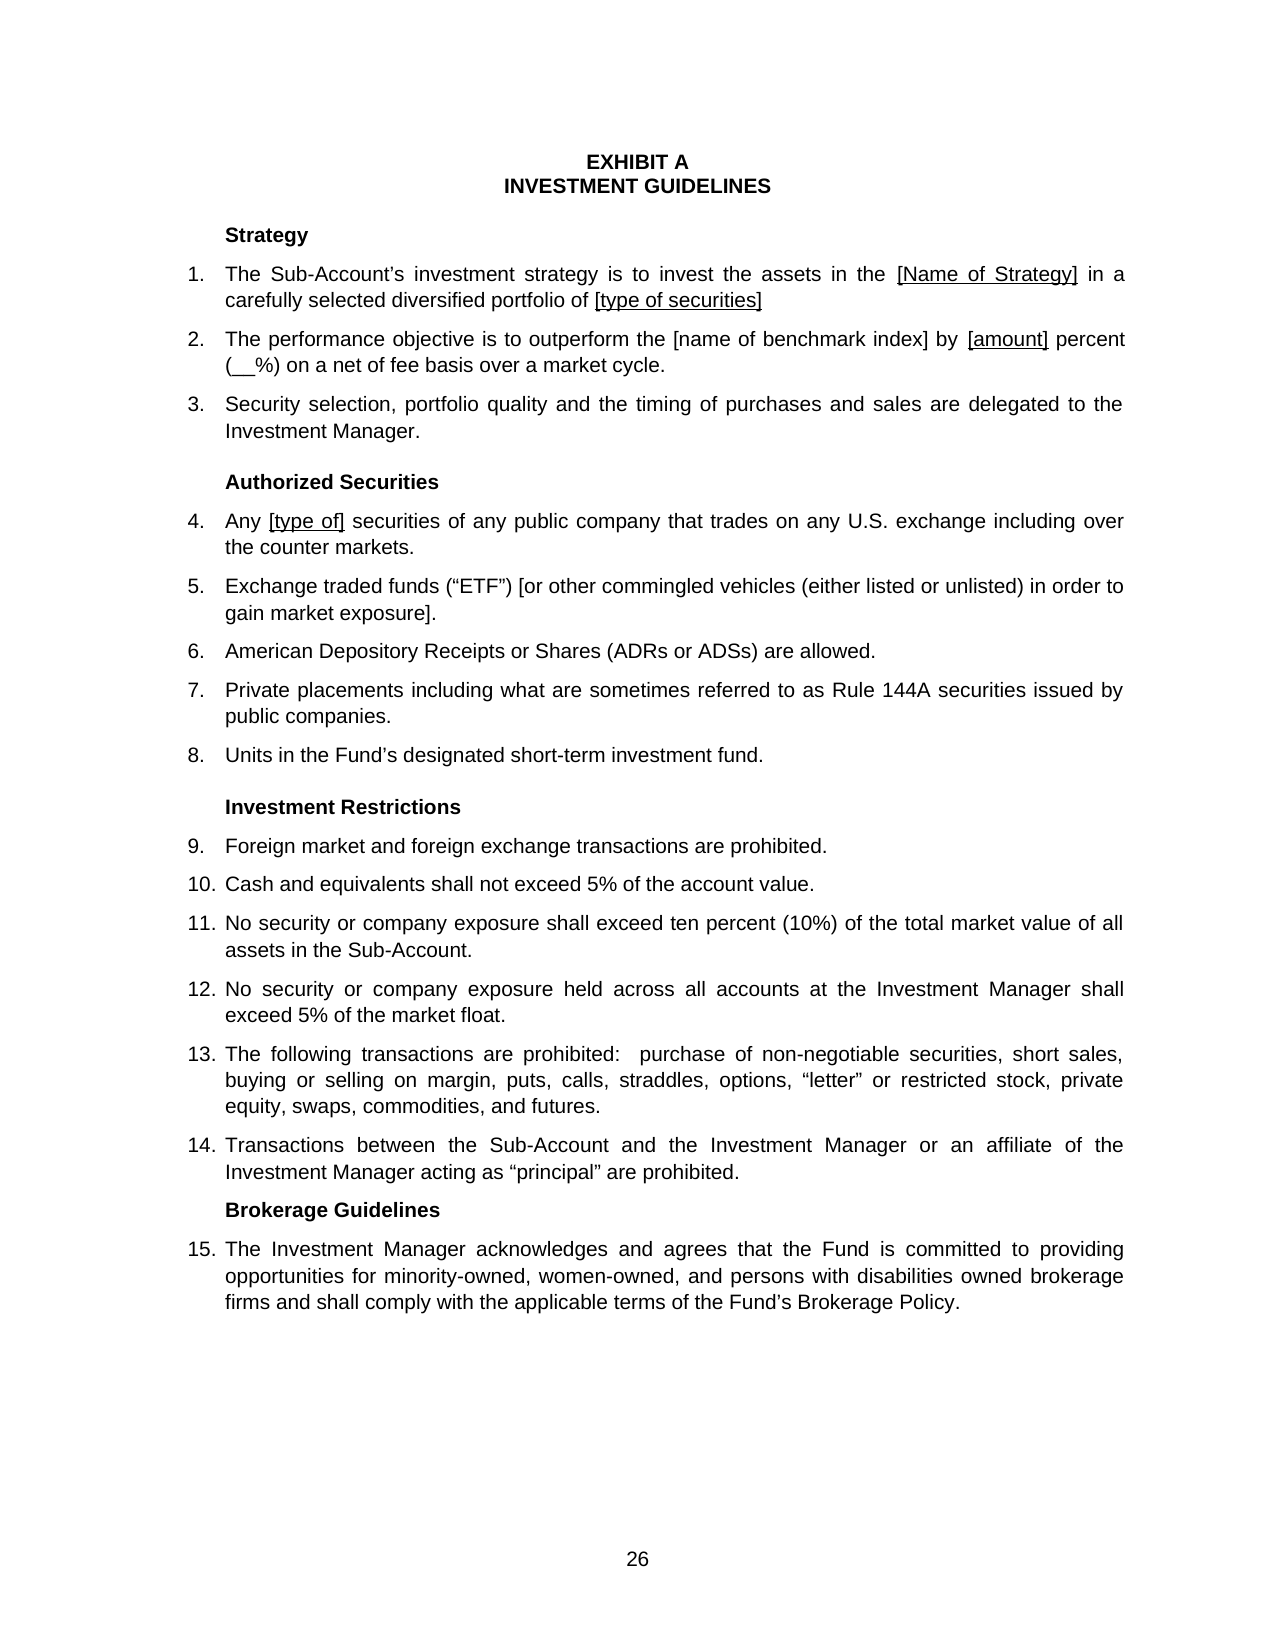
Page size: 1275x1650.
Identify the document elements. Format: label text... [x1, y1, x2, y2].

list The performance objective is to outperform the [name of benchmark index] by [amount] percent (__%) on a net of fee basis over a market cycle. [187, 327, 1125, 377]
list The Investment Manager acknowledges and agrees that the Fund is committed to providing opportunities for minority-owned, women-owned, and persons with disabilities owned brokerage firms and shall comply with the applicable terms of the Fund’s Brokerage Policy. [187, 1237, 1125, 1314]
list Foreign market and foreign exchange transactions are prohibited. [187, 833, 1125, 857]
text Authorized Securities [225, 470, 1125, 494]
text INVESTMENT GUIDELINES [150, 174, 1125, 198]
list American Depository Receipts or Shares (ADRs or ADSs) are allowed. [187, 639, 1125, 663]
text Brokerage Guidelines [225, 1198, 1125, 1222]
list The following transactions are prohibited: purchase of non-negotiable securities, short sales, buying or selling on margin, puts, calls, straddles, options, “letter” or restricted stock, private equity, swaps, commodities, and futures. [187, 1042, 1125, 1118]
list Units in the Fund’s designated short-term investment fund. [187, 743, 1125, 767]
text Investment Restrictions [225, 794, 1125, 818]
list Exchange traded funds (“ETF”) [or other commingled vehicles (either listed or unlisted) in order to gain market exposure]. [187, 574, 1125, 624]
list Private placements including what are sometimes referred to as Rule 144A securities issued by public companies. [187, 678, 1125, 728]
list Security selection, portfolio quality and the timing of purchases and sales are delegated to the Investment Manager. [187, 392, 1125, 442]
list Transactions between the Sub-Account and the Investment Manager or an affiliate of the Investment Manager acting as “principal” are prohibited. [187, 1133, 1125, 1183]
text EXHIBIT A [150, 150, 1125, 174]
list No security or company exposure shall exceed ten percent (10%) of the total market value of all assets in the Sub-Account. [187, 911, 1125, 961]
list Cash and equivalents shall not exceed 5% of the account value. [187, 872, 1125, 896]
list Any [type of] securities of any public company that trades on any U.S. exchange including over the counter markets. [187, 509, 1125, 559]
list No security or company exposure held across all accounts at the Investment Manager shall exceed 5% of the market float. [187, 976, 1125, 1027]
list The Sub-Account’s investment strategy is to invest the assets in the [Name of Strategy] in a carefully selected diversified portfolio of [type of securities] [187, 262, 1125, 312]
text Strategy [225, 223, 1125, 247]
